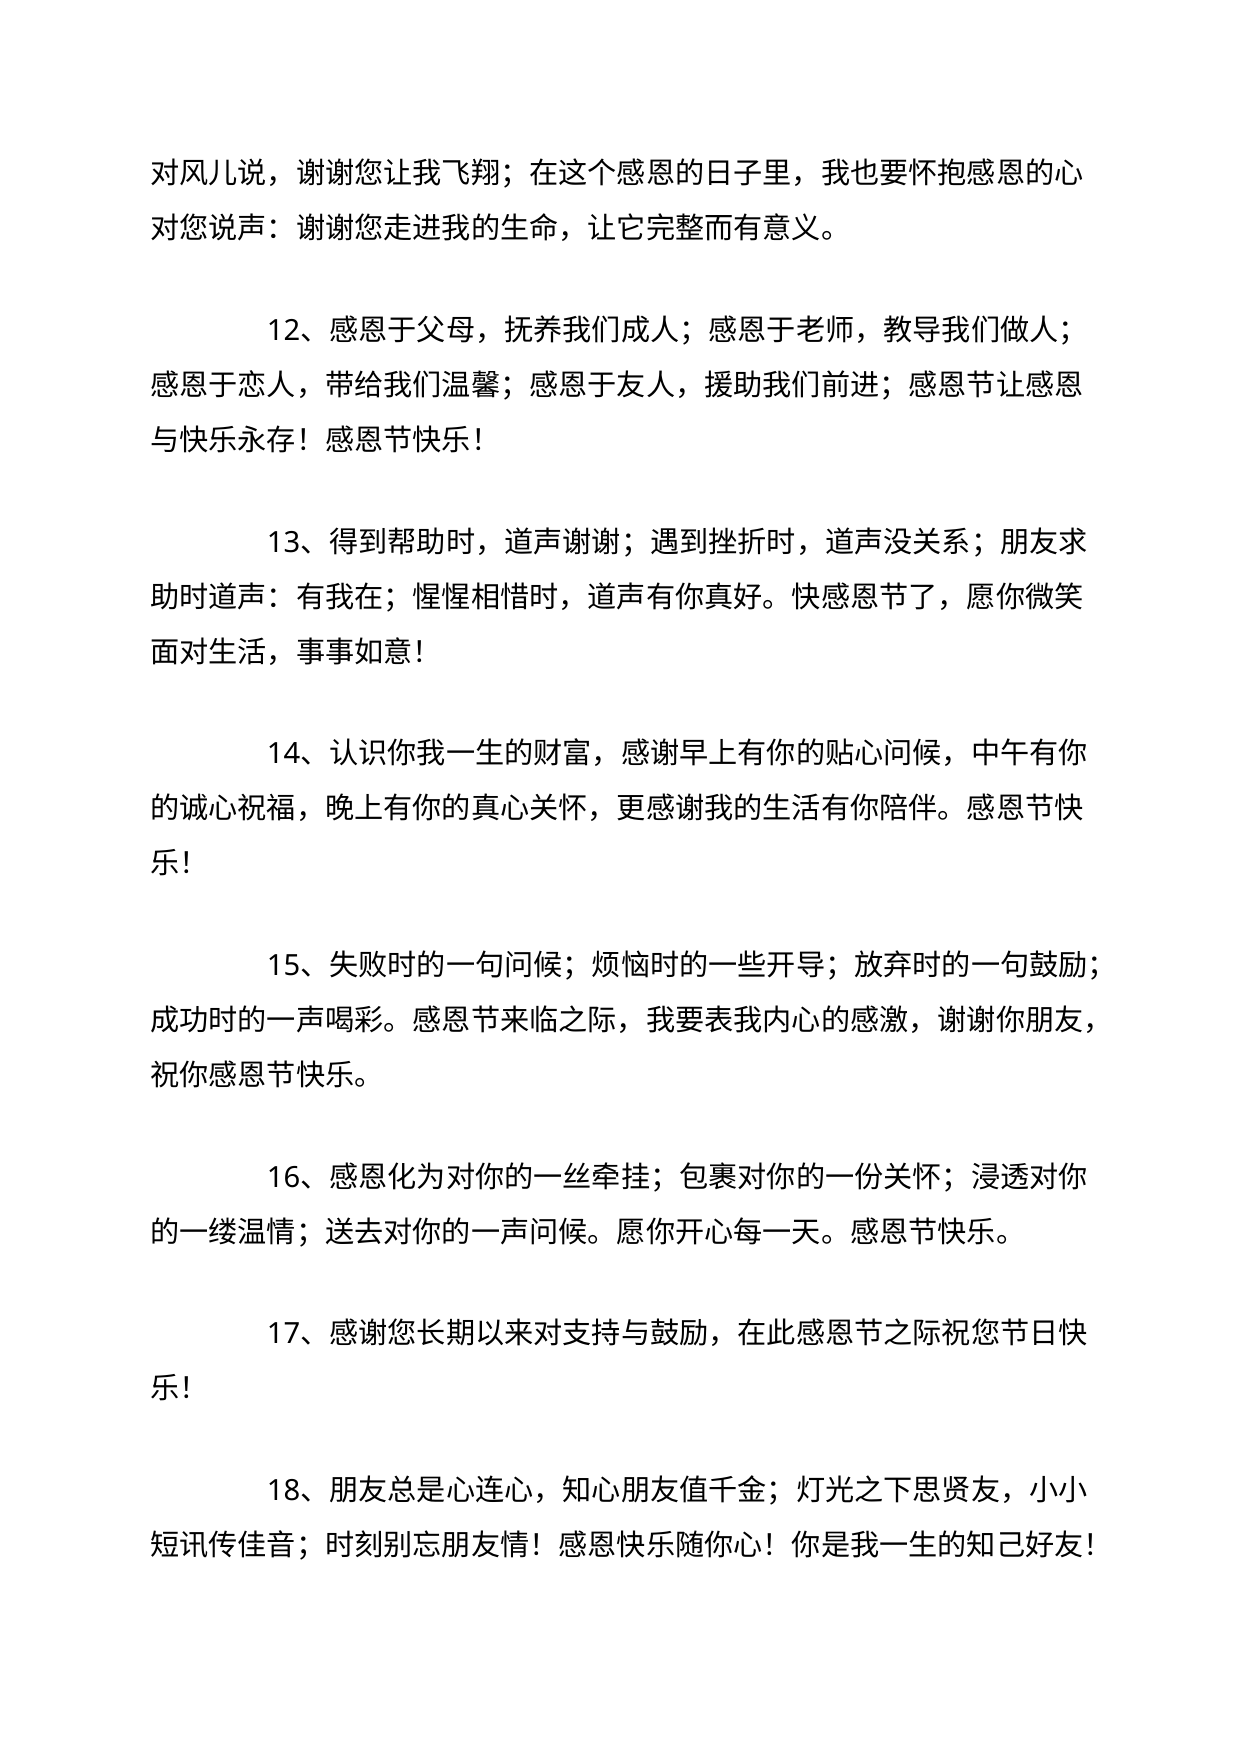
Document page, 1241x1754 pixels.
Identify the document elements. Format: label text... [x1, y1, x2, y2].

text 13、得到帮助时，道声谢谢；遇到挫折时，道声没关系；朋友求助时道声：有我在；惺惺相惜时，道声有你真好。快感恩节了，愿你微笑面对生活，事事如意！ [150, 518, 1090, 671]
text 14、认识你我一生的财富，感谢早上有你的贴心问候，中午有你的诚心祝福，晚上有你的真心关怀，更感谢我的生活有你陪伴。感恩节快乐！ [150, 730, 1090, 882]
text 17、感谢您长期以来对支持与鼓励，在此感恩节之际祝您节日快乐！ [150, 1310, 1090, 1407]
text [150, 1467, 1090, 1564]
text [150, 150, 1090, 247]
text 12、感恩于父母，抚养我们成人；感恩于老师，教导我们做人；感恩于恋人，带给我们温馨；感恩于友人，援助我们前进；感恩节让感恩与快乐永存！感恩节快乐！ [150, 307, 1090, 459]
text 15、失败时的一句问候；烦恼时的一些开导；放弃时的一句鼓励；成功时的一声喝彩。感恩节来临之际，我要表我内心的感激，谢谢你朋友，祝你感恩节快乐。 [150, 942, 1090, 1094]
text 16、感恩化为对你的一丝牵挂；包裹对你的一份关怀；浸透对你的一缕温情；送去对你的一声问候。愿你开心每一天。感恩节快乐。 [150, 1153, 1090, 1251]
